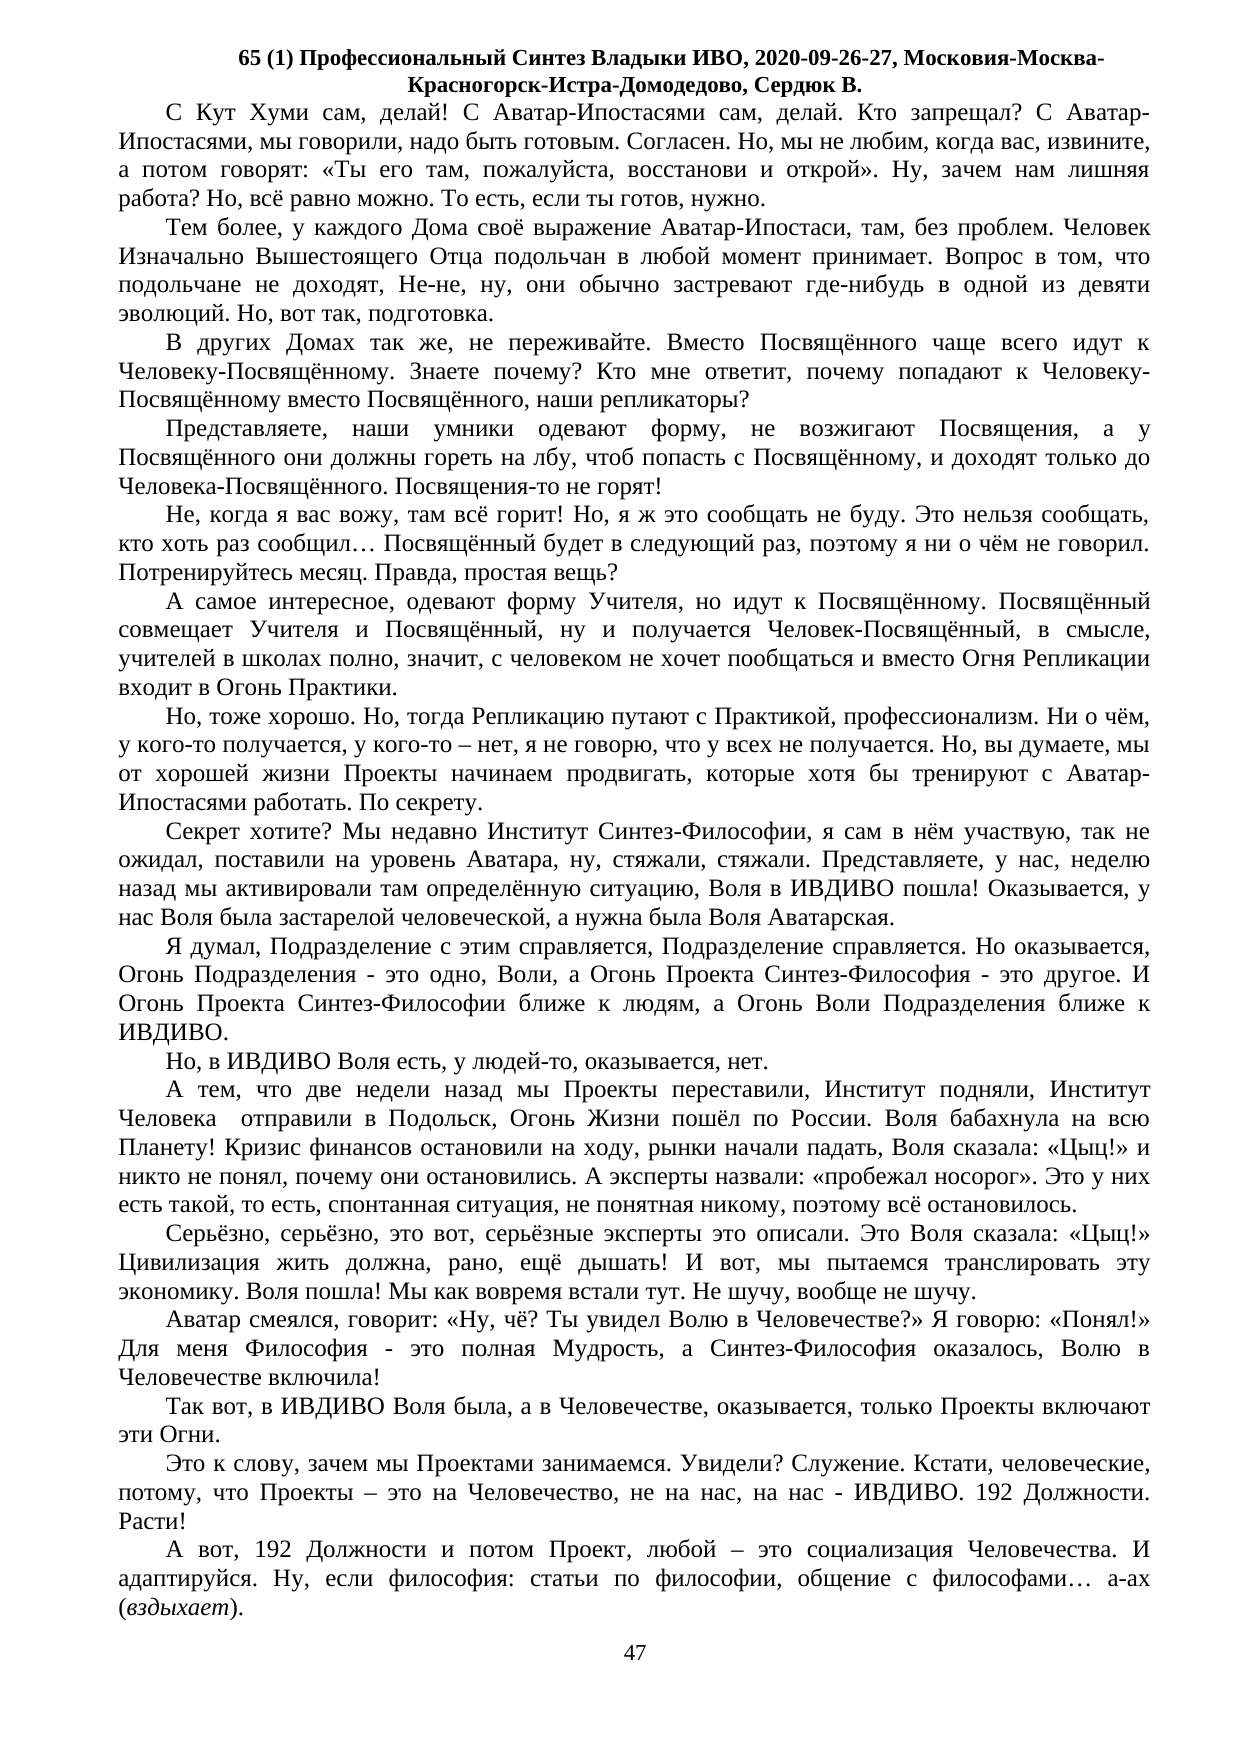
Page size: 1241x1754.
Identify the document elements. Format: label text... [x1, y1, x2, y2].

text А вот, 192 Должности и потом Проект, любой – это социализация Человечества. И адаптируйся. Ну, если философия: статьи по философии, общение с философами… а-ах (вздыхает). [118, 1534, 1152, 1621]
text Это к слову, зачем мы Проектами занимаемся. Увидели? Служение. Кстати, человеческие, потому, что Проекты – это на Человечество, не на нас, на нас - ИВДИВО. 192 Должности. Расти! [118, 1448, 1152, 1534]
text Но, в ИВДИВО Воля есть, у людей-то, оказывается, нет. [118, 1046, 1152, 1074]
text В других Домах так же, не переживайте. Вместо Посвящённого чаще всего идут к Человеку-Посвящённому. Знаете почему? Кто мне ответит, почему попадают к Человеку-Посвящённому вместо Посвящённого, наши репликаторы? [118, 327, 1152, 413]
text Аватар смеялся, говорит: «Ну, чё? Ты увидел Волю в Человечестве?» Я говорю: «Понял!» Для меня Философия - это полная Мудрость, а Синтез-Философия оказалось, Волю в Человечестве включила! [118, 1304, 1152, 1391]
text А тем, что две недели назад мы Проекты переставили, Институт подняли, Институт Человека отправили в Подольск, Огонь Жизни пошёл по России. Воля бабахнула на всю Планету! Кризис финансов остановили на ходу, рынки начали падать, Воля сказала: «Цыц!» и никто не понял, почему они остановились. А эксперты назвали: «пробежал носорог». Это у них есть такой, то есть, спонтанная ситуация, не понятная никому, поэтому всё остановилось. [118, 1074, 1152, 1218]
text Так вот, в ИВДИВО Воля была, а в Человечестве, оказывается, только Проекты включают эти Огни. [118, 1391, 1152, 1448]
text Серьёзно, серьёзно, это вот, серьёзные эксперты это описали. Это Воля сказала: «Цыц!» Цивилизация жить должна, рано, ещё дышать! И вот, мы пытаемся транслировать эту экономику. Воля пошла! Мы как вовремя встали тут. Не шучу, вообще не шучу. [118, 1218, 1152, 1304]
text Не, когда я вас вожу, там всё горит! Но, я ж это сообщать не буду. Это нельзя сообщать, кто хоть раз сообщил… Посвящённый будет в следующий раз, поэтому я ни о чём не говорил. Потренируйтесь месяц. Правда, простая вещь? [118, 499, 1152, 586]
text С Кут Хуми сам, делай! С Аватар-Ипостасями сам, делай. Кто запрещал? С Аватар-Ипостасями, мы говорили, надо быть готовым. Согласен. Но, мы не любим, когда вас, извините, а потом говорят: «Ты его там, пожалуйста, восстанови и открой». Ну, зачем нам лишняя работа? Но, всё равно можно. То есть, если ты готов, нужно. [118, 97, 1152, 212]
text Представляете, наши умники одевают форму, не возжигают Посвящения, а у Посвящённого они должны гореть на лбу, чтоб попасть с Посвящённому, и доходят только до Человека-Посвящённого. Посвящения-то не горят! [118, 413, 1152, 499]
text Тем более, у каждого Дома своё выражение Аватар-Ипостаси, там, без проблем. Человек Изначально Вышестоящего Отца подольчан в любой момент принимает. Вопрос в том, что подольчане не доходят, Не-не, ну, они обычно застревают где-нибудь в одной из девяти эволюций. Но, вот так, подготовка. [118, 212, 1152, 327]
text Я думал, Подразделение с этим справляется, Подразделение справляется. Но оказывается, Огонь Подразделения - это одно, Воли, а Огонь Проекта Синтез-Философия - это другое. И Огонь Проекта Синтез-Философии ближе к людям, а Огонь Воли Подразделения ближе к ИВДИВО. [118, 931, 1152, 1046]
text Секрет хотите? Мы недавно Институт Синтез-Философии, я сам в нём участвую, так не ожидал, поставили на уровень Аватара, ну, стяжали, стяжали. Представляете, у нас, неделю назад мы активировали там определённую ситуацию, Воля в ИВДИВО пошла! Оказывается, у нас Воля была застарелой человеческой, а нужна была Воля Аватарская. [118, 816, 1152, 931]
text А самое интересное, одевают форму Учителя, но идут к Посвящённому. Посвящённый совмещает Учителя и Посвящённый, ну и получается Человек-Посвящённый, в смысле, учителей в школах полно, значит, с человеком не хочет пообщаться и вместо Огня Репликации входит в Огонь Практики. [118, 586, 1152, 701]
text Но, тоже хорошо. Но, тогда Репликацию путают с Практикой, профессионализм. Ни о чём, у кого-то получается, у кого-то – нет, я не говорю, что у всех не получается. Но, вы думаете, мы от хорошей жизни Проекты начинаем продвигать, которые хотя бы тренируют с Аватар-Ипостасями работать. По секрету. [118, 701, 1152, 816]
